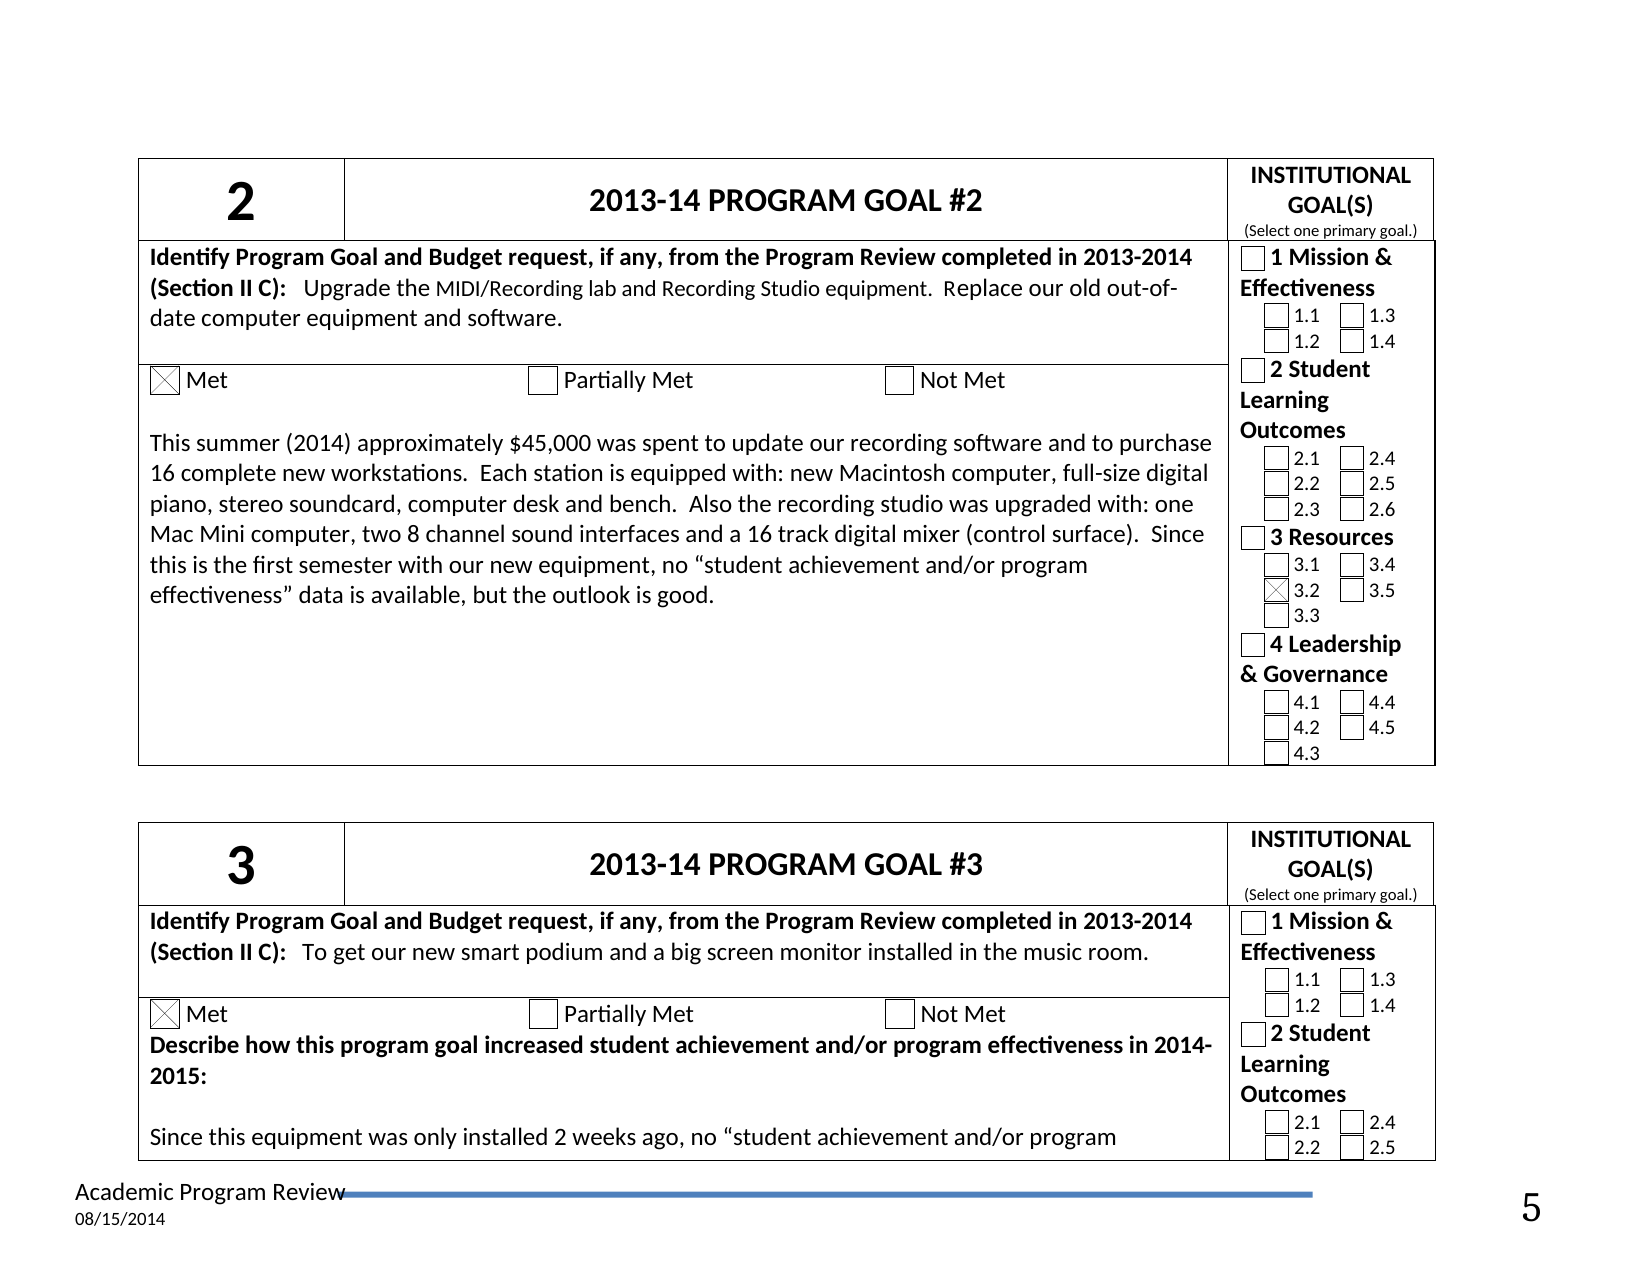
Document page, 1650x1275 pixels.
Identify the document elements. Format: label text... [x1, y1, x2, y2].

table_cell Not Met [873, 365, 1228, 426]
table_header INSTITUTIONAL GOAL(S) (Select one primary goal.) [1228, 823, 1433, 904]
table_cell Met [139, 998, 517, 1029]
table_cell Not Met [873, 998, 1229, 1029]
table_cell Partially Met [517, 998, 873, 1029]
table_cell 1 Mission & Effectiveness 1.1 1.3 1.2 1.4 2 Student Learning Outcomes 2.1 2.4 2.2 2.5 2.3 2.6 3 Resources 3.1 3.4 3.2 3.5 3.3 4 Leadership & Governance 4.1 4.4 4.2 4.5 4.3 [1229, 241, 1434, 765]
table_cell Met [139, 365, 516, 426]
table_cell This summer (2014) approximately $45,000 was spent to update our recording software and to purchase 16 complete new workstations. Each station is equipped with: new Macintosh computer, full-size digital piano, stereo soundcard, computer desk and bench. Also the recording studio was upgraded with: one Mac Mini computer, two 8 channel sound interfaces and a 16 track digital mixer (control surface). Since this is the first semester with our new equipment, no “student achievement and/or program effectiveness” data is available, but the outlook is good. [139, 426, 1228, 765]
table_header INSTITUTIONAL GOAL(S) (Select one primary goal.) [1228, 159, 1433, 240]
table_header 2013-14 PROGRAM GOAL #3 [345, 823, 1227, 904]
table_header 3 [139, 823, 344, 904]
table_header 2013-14 PROGRAM GOAL #2 [345, 159, 1227, 240]
table_cell Partially Met [516, 365, 872, 426]
table_cell Identify Program Goal and Budget request, if any, from the Program Review completed in 2013-2014 (Section II C): To get our new smart podium and a big screen monitor installed in the music room. [139, 906, 1229, 997]
table_cell 1 Mission & Effectiveness 1.1 1.3 1.2 1.4 2 Student Learning Outcomes 2.1 2.4 2.2 2.5 2.3 2.6 3 Resources 3.1 3.4 3.2 3.5 3.3 4 Leadership & Governance 4.1 4.4 4.2 4.5 4.3 [1230, 906, 1435, 1160]
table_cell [139, 1029, 1229, 1160]
table_header 2 [139, 159, 344, 240]
table_cell Identify Program Goal and Budget request, if any, from the Program Review completed in 2013-2014 (Section II C): Upgrade the MIDI/Recording lab and Recording Studio equipment. Replace our old out-of-date computer equipment and software. [139, 241, 1228, 363]
